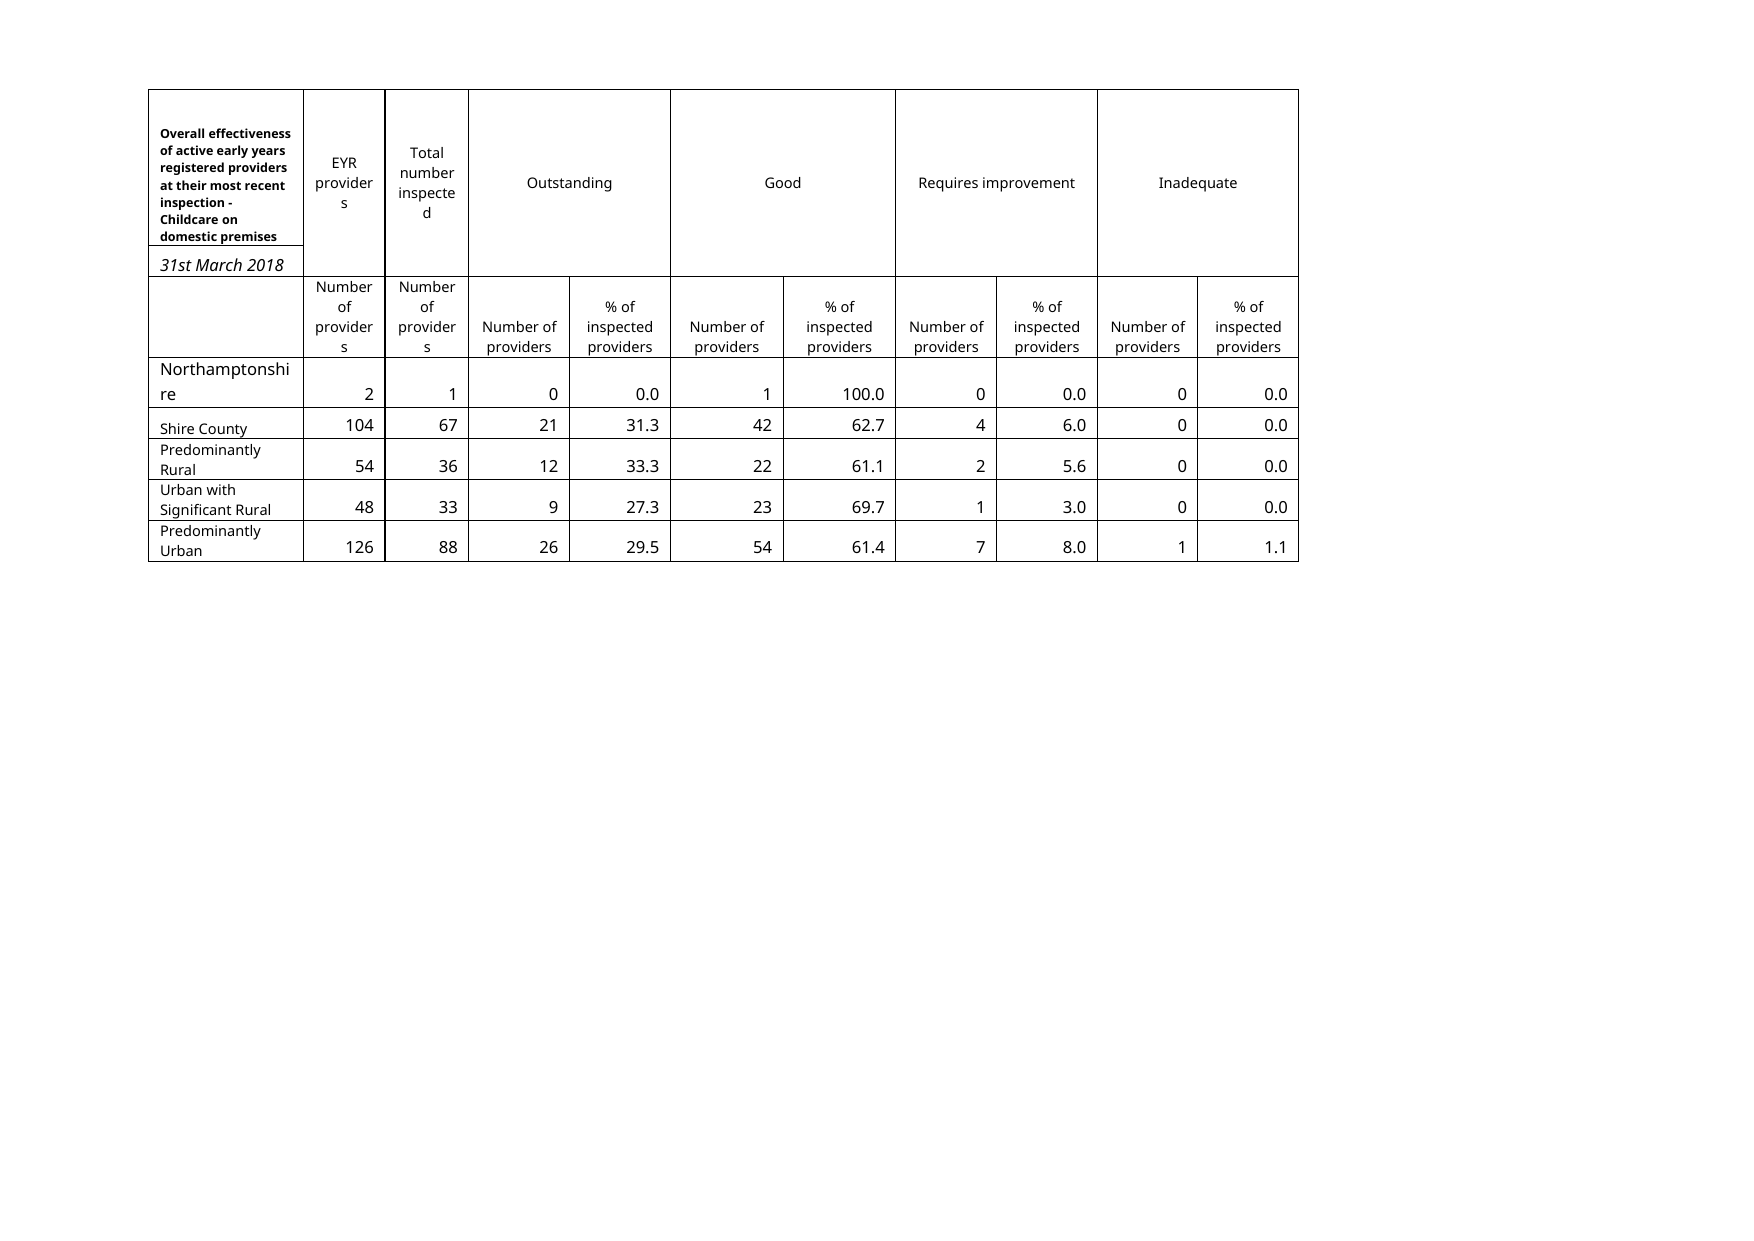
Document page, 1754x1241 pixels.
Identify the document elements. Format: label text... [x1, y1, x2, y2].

table_cell 2 [896, 439, 996, 479]
table_cell 22 [671, 439, 783, 479]
table_cell 0 [1098, 480, 1197, 520]
table_cell 0 [1098, 408, 1197, 438]
table_cell 1 [1098, 521, 1197, 561]
table_cell 26 [469, 521, 569, 561]
table_cell EYR providers [304, 90, 384, 276]
table_cell 42 [671, 408, 783, 438]
table_cell Number of providers [896, 277, 996, 357]
table_cell % of inspected providers [997, 277, 1097, 357]
table_cell Northamptonshire [149, 358, 303, 407]
table_cell Number of providers [386, 277, 468, 357]
table_cell 6.0 [997, 408, 1097, 438]
table_cell 61.1 [784, 439, 895, 479]
table_cell 54 [304, 439, 384, 479]
table_cell 126 [304, 521, 384, 561]
table_cell 0.0 [1198, 439, 1298, 479]
table_cell 61.4 [784, 521, 895, 561]
table_cell Predominantly Rural [149, 439, 303, 479]
table_cell Number of providers [671, 277, 783, 357]
table_cell Number of providers [469, 277, 569, 357]
table_cell 0.0 [1198, 358, 1298, 407]
table_cell 33.3 [570, 439, 670, 479]
table_cell % of inspected providers [784, 277, 895, 357]
table_cell 31st March 2018 [149, 246, 303, 276]
table_cell 0.0 [997, 358, 1097, 407]
table_cell Outstanding [469, 90, 670, 276]
table_cell 12 [469, 439, 569, 479]
table_cell 67 [386, 408, 468, 438]
table_cell 33 [386, 480, 468, 520]
table_cell 88 [386, 521, 468, 561]
table_cell 62.7 [784, 408, 895, 438]
table_cell 1 [671, 358, 783, 407]
table_cell 3.0 [997, 480, 1097, 520]
table_cell 2 [304, 358, 384, 407]
table_cell 54 [671, 521, 783, 561]
table_cell 69.7 [784, 480, 895, 520]
table_cell Overall effectiveness of active early years registered providers at their most recent inspection - Childcare on domestic premises [149, 90, 303, 245]
table_cell Total number inspected [386, 90, 468, 276]
table_cell 100.0 [784, 358, 895, 407]
table_cell 21 [469, 408, 569, 438]
table_cell Inadequate [1098, 90, 1298, 276]
table_cell % of inspected providers [1198, 277, 1298, 357]
table_cell 1 [386, 358, 468, 407]
table_cell 0 [896, 358, 996, 407]
table_cell 0 [1098, 439, 1197, 479]
table_cell 7 [896, 521, 996, 561]
table_cell 23 [671, 480, 783, 520]
table_cell 29.5 [570, 521, 670, 561]
table_cell [149, 277, 303, 357]
table_cell 104 [304, 408, 384, 438]
table_cell Urban with Significant Rural [149, 480, 303, 520]
table_cell 31.3 [570, 408, 670, 438]
table_cell Number of providers [1098, 277, 1197, 357]
table_cell 0.0 [1198, 408, 1298, 438]
table_cell 1 [896, 480, 996, 520]
table_cell 0.0 [1198, 480, 1298, 520]
table_cell 0 [1098, 358, 1197, 407]
table_cell 0 [469, 358, 569, 407]
table_cell 5.6 [997, 439, 1097, 479]
table_cell Predominantly Urban [149, 521, 303, 561]
table_cell 0.0 [570, 358, 670, 407]
table_cell 1.1 [1198, 521, 1298, 561]
table_cell Good [671, 90, 895, 276]
table_cell 48 [304, 480, 384, 520]
table_cell Requires improvement [896, 90, 1097, 276]
table_cell Shire County [149, 408, 303, 438]
table_cell 36 [386, 439, 468, 479]
table_cell 9 [469, 480, 569, 520]
table_cell Number of providers [304, 277, 384, 357]
table_cell % of inspected providers [570, 277, 670, 357]
table_cell 8.0 [997, 521, 1097, 561]
table_cell 27.3 [570, 480, 670, 520]
table_cell 4 [896, 408, 996, 438]
